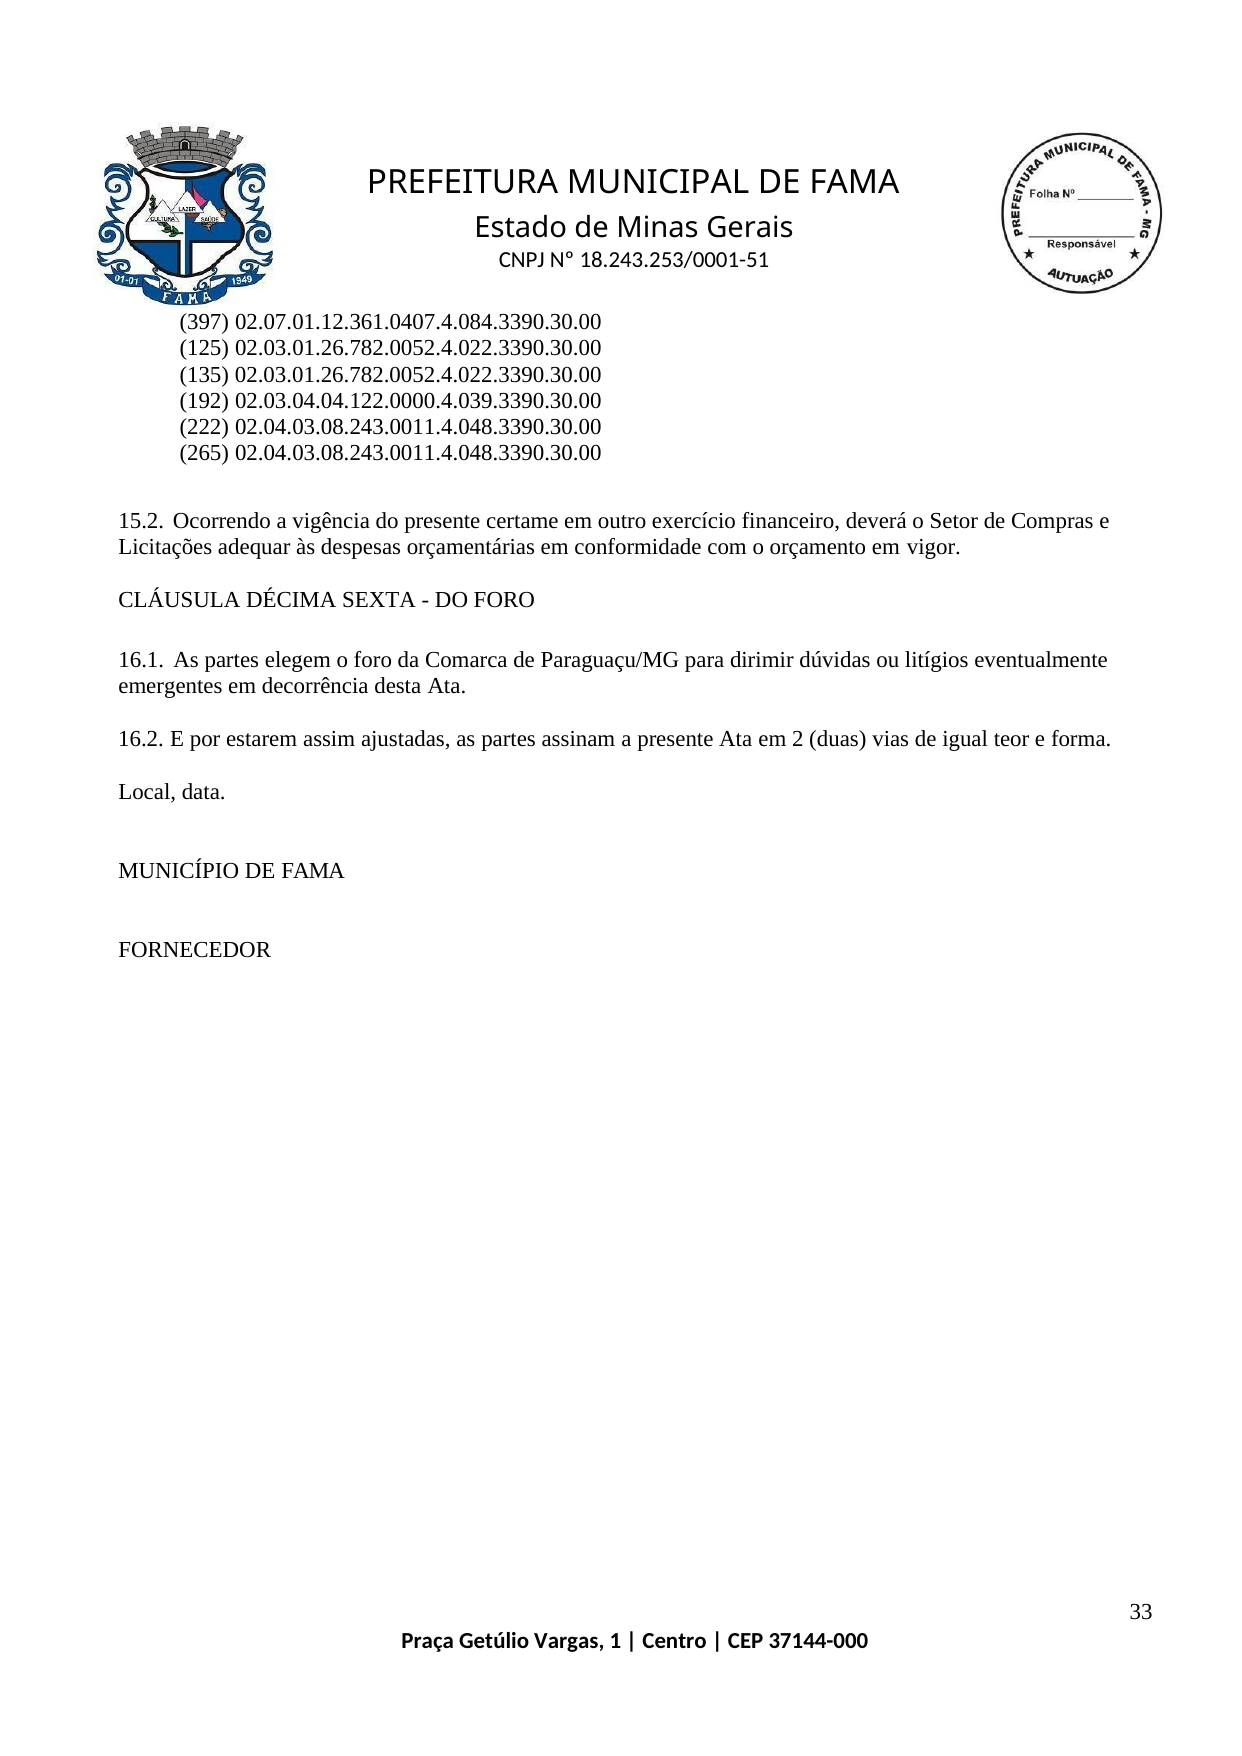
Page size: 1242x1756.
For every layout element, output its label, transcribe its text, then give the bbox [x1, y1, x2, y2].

text (125) 02.03.01.26.782.0052.4.022.3390.30.00 [179, 335, 1171, 361]
text (192) 02.03.04.04.122.0000.4.039.3390.30.00 [179, 387, 1171, 414]
picture [312, 156, 954, 276]
picture [1124, 1596, 1157, 1626]
list E por estarem assim ajustadas, as partes assinam a presente Ata em 2 (duas) vias de igual teor e forma. [118, 725, 1171, 752]
text (222) 02.04.03.08.243.0011.4.048.3390.30.00 [179, 414, 1171, 440]
text (265) 02.04.03.08.243.0011.4.048.3390.30.00 [179, 440, 1171, 466]
picture [398, 1626, 871, 1654]
list Ocorrendo a vigência do presente certame em outro exercício financeiro, deverá o Setor de Compras e Licitações adequar às despesas orçamentárias em conformidade com o orçamento em vigor. [118, 507, 1112, 560]
text CLÁUSULA DÉCIMA SEXTA - DO FORO [118, 586, 1171, 612]
text Local, data. MUNICÍPIO DE FAMA FORNECEDOR [118, 778, 347, 962]
picture [995, 131, 1164, 294]
picture [92, 122, 274, 309]
list As partes elegem o foro da Comarca de Paraguaçu/MG para dirimir dúvidas ou litígios eventualmente emergentes em decorrência desta Ata. [118, 646, 1109, 699]
text (135) 02.03.01.26.782.0052.4.022.3390.30.00 [179, 361, 1171, 387]
text (397) 02.07.01.12.361.0407.4.084.3390.30.00 [179, 308, 1171, 334]
